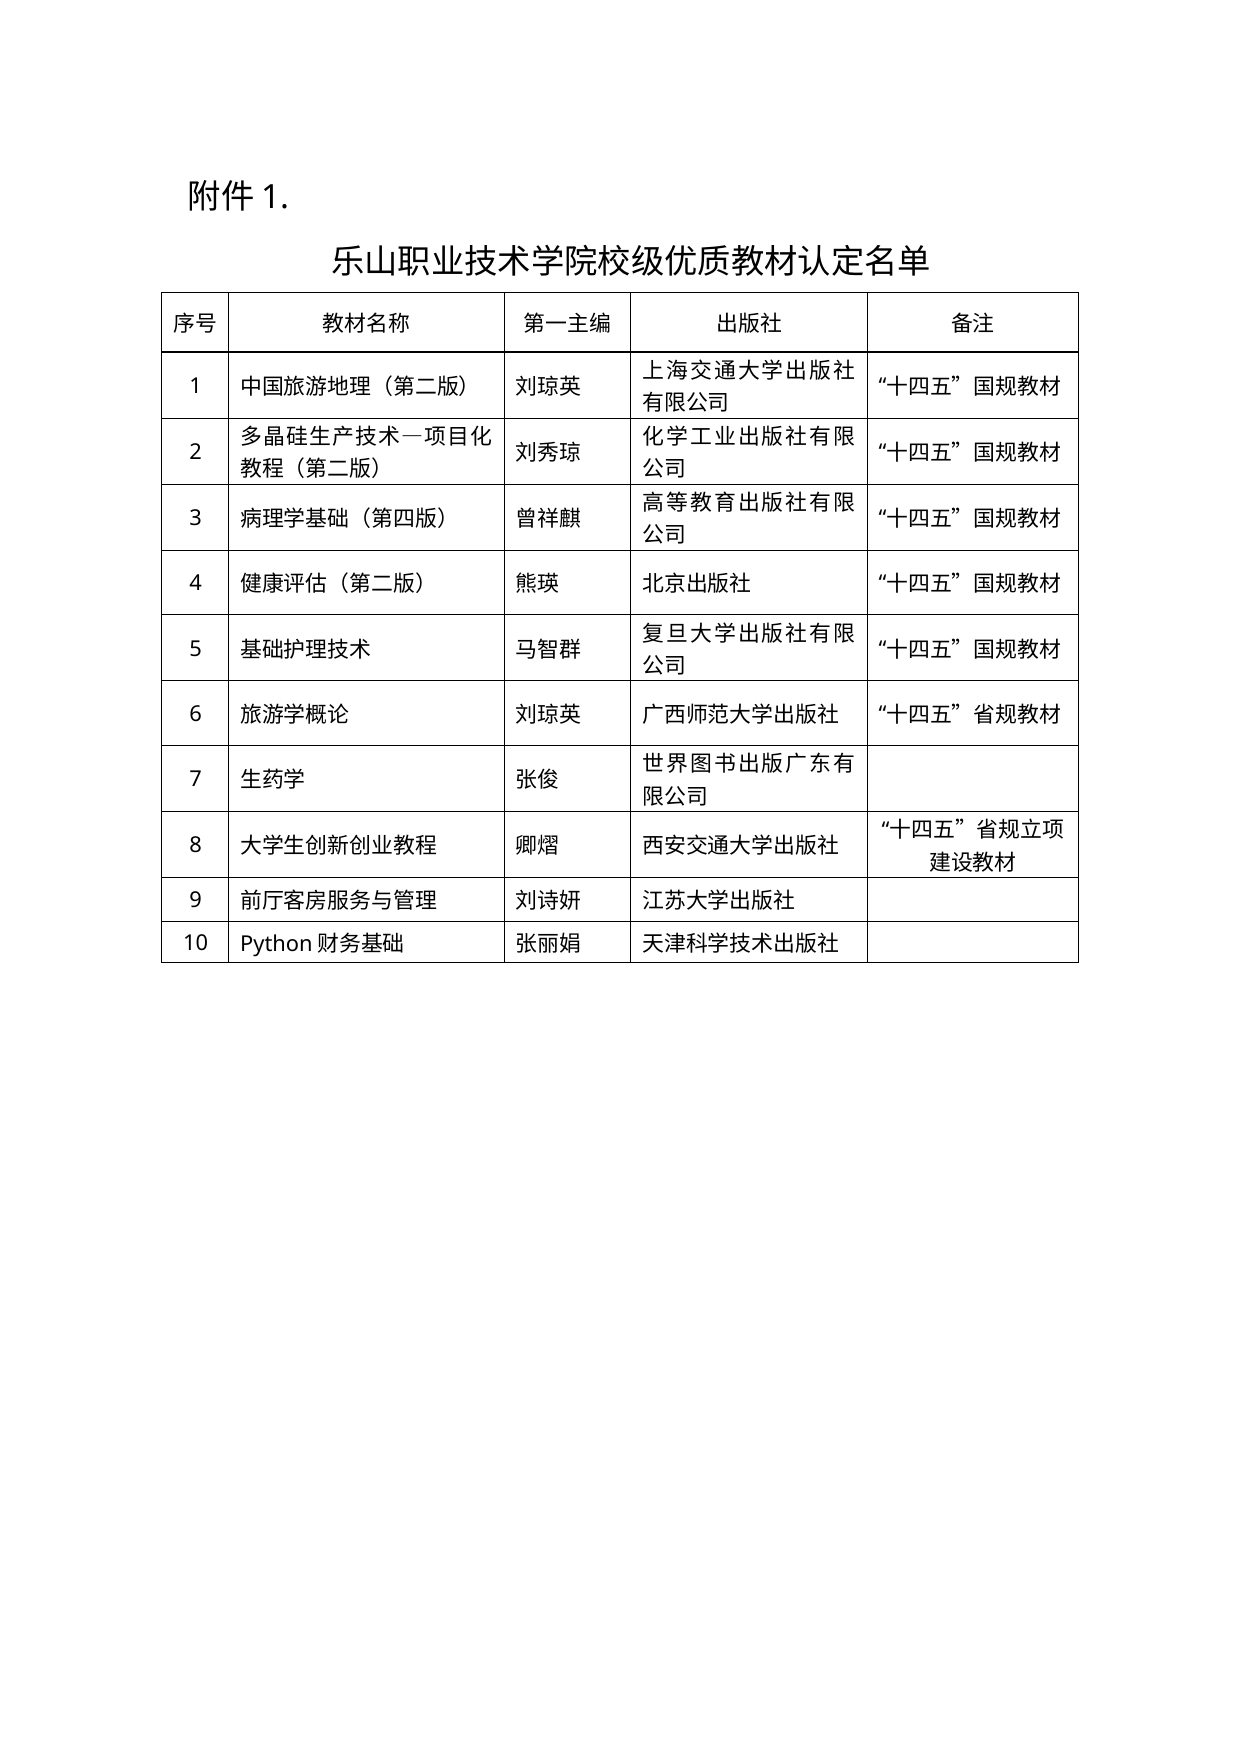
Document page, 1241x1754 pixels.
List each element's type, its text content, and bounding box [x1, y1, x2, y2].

table_cell 上海交通大学出版社有限公司 [631, 353, 867, 417]
table_cell “十四五”省规教材 [868, 681, 1078, 745]
table_cell 8 [162, 812, 228, 877]
table_cell 9 [162, 878, 228, 921]
table_cell 西安交通大学出版社 [631, 812, 867, 877]
table_cell Python财务基础 [229, 922, 504, 962]
table_header 出版社 [631, 293, 867, 351]
table_cell 马智群 [505, 615, 630, 680]
table_cell 刘琼英 [505, 681, 630, 745]
table_cell 张俊 [505, 746, 630, 811]
table_cell 5 [162, 615, 228, 680]
table_cell [868, 878, 1078, 921]
table_cell “十四五”国规教材 [868, 353, 1078, 417]
table_cell 广西师范大学出版社 [631, 681, 867, 745]
table_header 第一主编 [505, 293, 630, 351]
table_header 教材名称 [229, 293, 504, 351]
table_cell 大学生创新创业教程 [229, 812, 504, 877]
table_cell “十四五”国规教材 [868, 615, 1078, 680]
table_header 序号 [162, 293, 228, 351]
table_cell 7 [162, 746, 228, 811]
table_cell “十四五”国规教材 [868, 419, 1078, 483]
table_cell 健康评估（第二版） [229, 551, 504, 614]
table_cell 前厅客房服务与管理 [229, 878, 504, 921]
table_cell 基础护理技术 [229, 615, 504, 680]
table_cell 世界图书出版广东有限公司 [631, 746, 867, 811]
table_cell 熊瑛 [505, 551, 630, 614]
table_cell 中国旅游地理（第二版） [229, 353, 504, 417]
table_cell 4 [162, 551, 228, 614]
table_cell [868, 746, 1078, 811]
table_cell 3 [162, 485, 228, 549]
table_cell 高等教育出版社有限公司 [631, 485, 867, 549]
table_cell 复旦大学出版社有限公司 [631, 615, 867, 680]
table_cell 江苏大学出版社 [631, 878, 867, 921]
table_cell 化学工业出版社有限公司 [631, 419, 867, 483]
table_cell 旅游学概论 [229, 681, 504, 745]
table_cell 6 [162, 681, 228, 745]
table_cell 张丽娟 [505, 922, 630, 962]
table_cell 多晶硅生产技术—项目化教程（第二版） [229, 419, 504, 483]
table_cell 刘琼英 [505, 353, 630, 417]
table_cell “十四五”国规教材 [868, 551, 1078, 614]
table_cell 刘诗妍 [505, 878, 630, 921]
table_header 备注 [868, 293, 1078, 351]
table_cell 曾祥麒 [505, 485, 630, 549]
table_cell 生药学 [229, 746, 504, 811]
table_cell 刘秀琼 [505, 419, 630, 483]
table_cell 2 [162, 419, 228, 483]
table_cell 天津科学技术出版社 [631, 922, 867, 962]
table_cell “十四五”省规立项建设教材 [868, 812, 1078, 877]
table_cell 卿熠 [505, 812, 630, 877]
table_cell 北京出版社 [631, 551, 867, 614]
text 乐山职业技术学院校级优质教材认定名单 [209, 227, 1053, 292]
table_cell [868, 922, 1078, 962]
table_cell “十四五”国规教材 [868, 485, 1078, 549]
table_cell 病理学基础（第四版） [229, 485, 504, 549]
table_cell 10 [162, 922, 228, 962]
table_cell 1 [162, 353, 228, 417]
text 附件1. [187, 162, 1053, 227]
